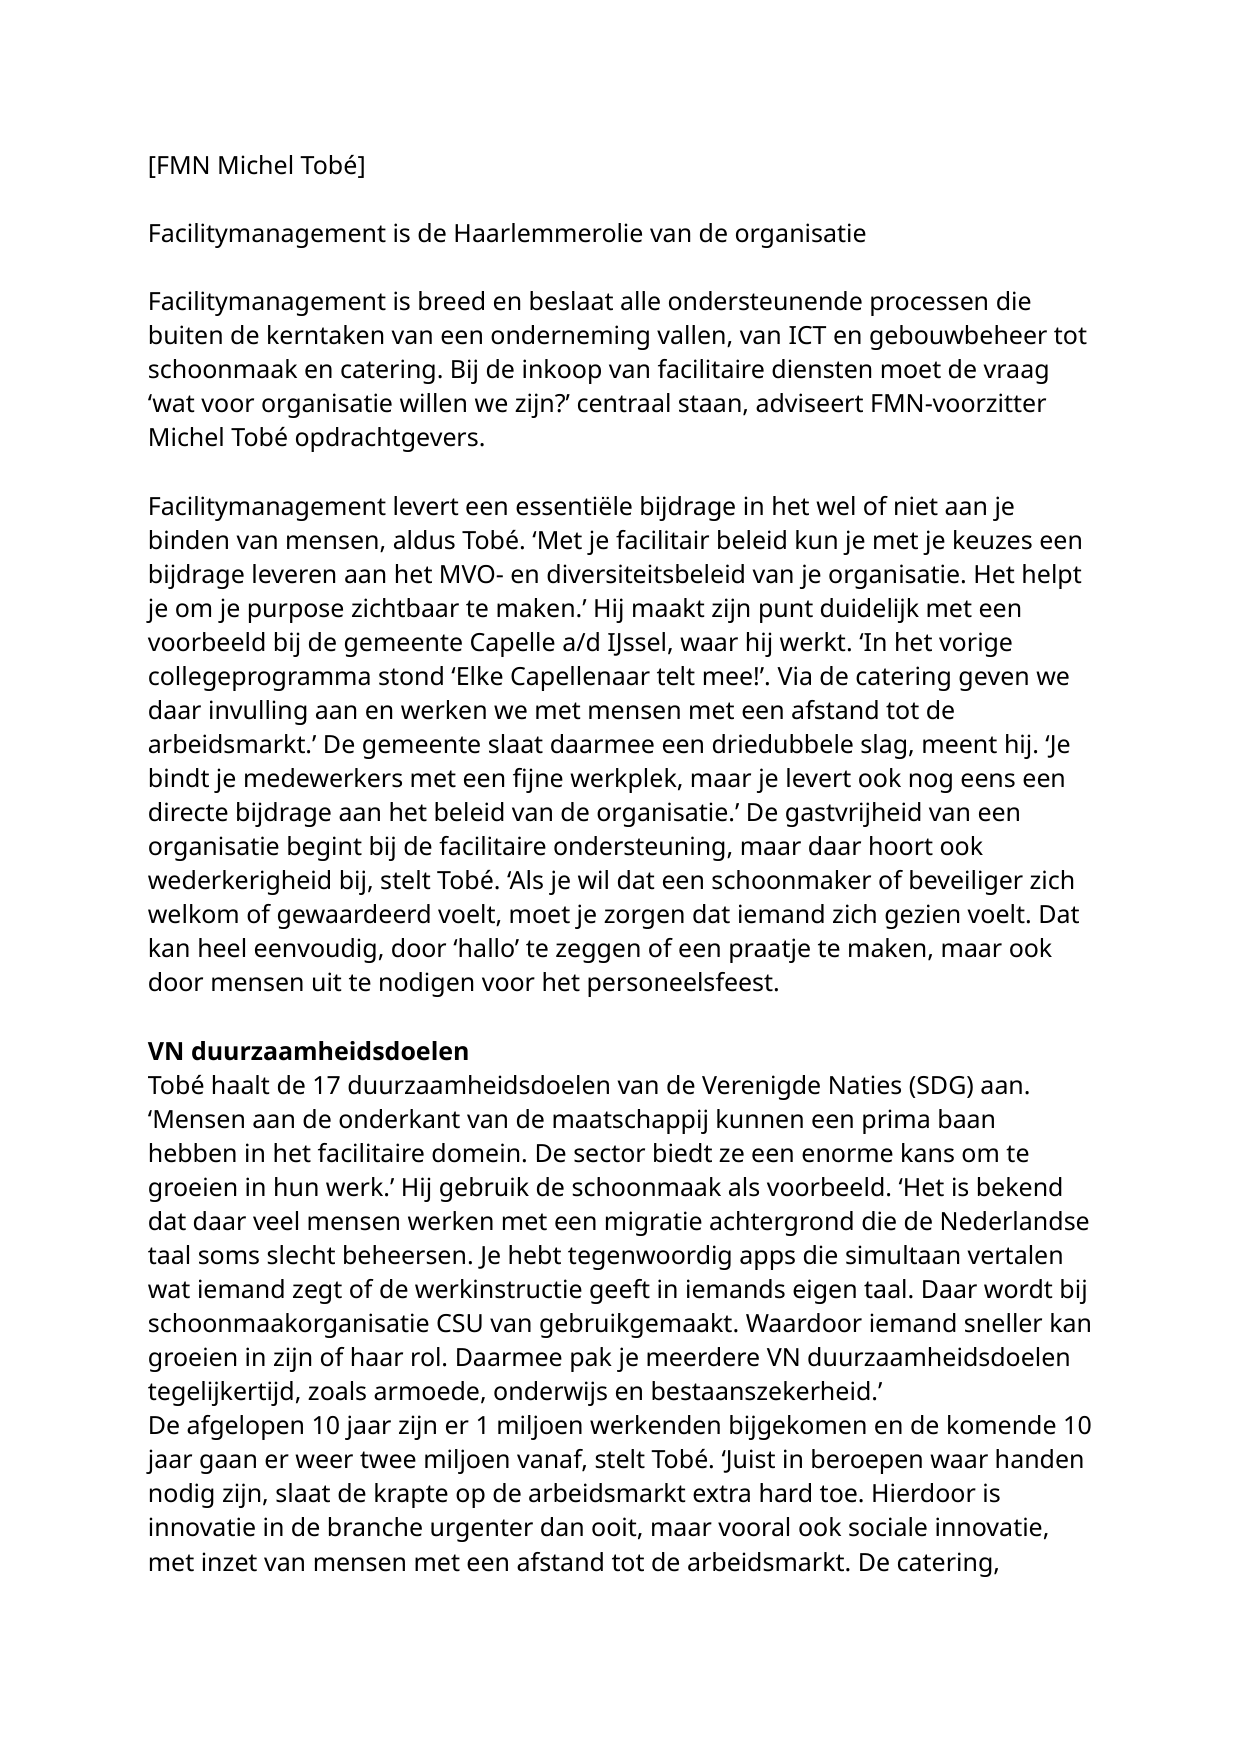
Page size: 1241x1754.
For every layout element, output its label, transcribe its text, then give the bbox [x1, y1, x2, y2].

text Facilitymanagement levert een essentiële bijdrage in het wel of niet aan je binden van mensen, aldus Tobé. ‘Met je facilitair beleid kun je met je keuzes een bijdrage leveren aan het MVO- en diversiteitsbeleid van je organisatie. Het helpt je om je purpose zichtbaar te maken.’ Hij maakt zijn punt duidelijk met een voorbeeld bij de gemeente Capelle a/d IJssel, waar hij werkt. ‘In het vorige collegeprogramma stond ‘Elke Capellenaar telt mee!’. Via de catering geven we daar invulling aan en werken we met mensen met een afstand tot de arbeidsmarkt.’ De gemeente slaat daarmee een driedubbele slag, meent hij. ‘Je bindt je medewerkers met een fijne werkplek, maar je levert ook nog eens een directe bijdrage aan het beleid van de organisatie.’ De gastvrijheid van een organisatie begint bij de facilitaire ondersteuning, maar daar hoort ook wederkerigheid bij, stelt Tobé. ‘Als je wil dat een schoonmaker of beveiliger zich welkom of gewaardeerd voelt, moet je zorgen dat iemand zich gezien voelt. Dat kan heel eenvoudig, door ‘hallo’ te zeggen of een praatje te maken, maar ook door mensen uit te nodigen voor het personeelsfeest. [148, 488, 1093, 999]
text Facilitymanagement is de Haarlemmerolie van de organisatie [148, 216, 1093, 250]
text Facilitymanagement is breed en beslaat alle ondersteunende processen die buiten de kerntaken van een onderneming vallen, van ICT en gebouwbeheer tot schoonmaak en catering. Bij de inkoop van facilitaire diensten moet de vraag ‘wat voor organisatie willen we zijn?’ centraal staan, adviseert FMN-voorzitter Michel Tobé opdrachtgevers. [148, 284, 1093, 454]
text Tobé haalt de 17 duurzaamheidsdoelen van de Verenigde Naties (SDG) aan. ‘Mensen aan de onderkant van de maatschappij kunnen een prima baan hebben in het facilitaire domein. De sector biedt ze een enorme kans om te groeien in hun werk.’ Hij gebruik de schoonmaak als voorbeeld. ‘Het is bekend dat daar veel mensen werken met een migratie achtergrond die de Nederlandse taal soms slecht beheersen. Je hebt tegenwoordig apps die simultaan vertalen wat iemand zegt of de werkinstructie geeft in iemands eigen taal. Daar wordt bij schoonmaakorganisatie CSU van gebruikgemaakt. Waardoor iemand sneller kan groeien in zijn of haar rol. Daarmee pak je meerdere VN duurzaamheidsdoelen tegelijkertijd, zoals armoede, onderwijs en bestaanszekerheid.’ [148, 1067, 1093, 1408]
text [FMN Michel Tobé] [148, 148, 1093, 182]
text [148, 1408, 1093, 1578]
text VN duurzaamheidsdoelen [148, 1033, 1093, 1067]
